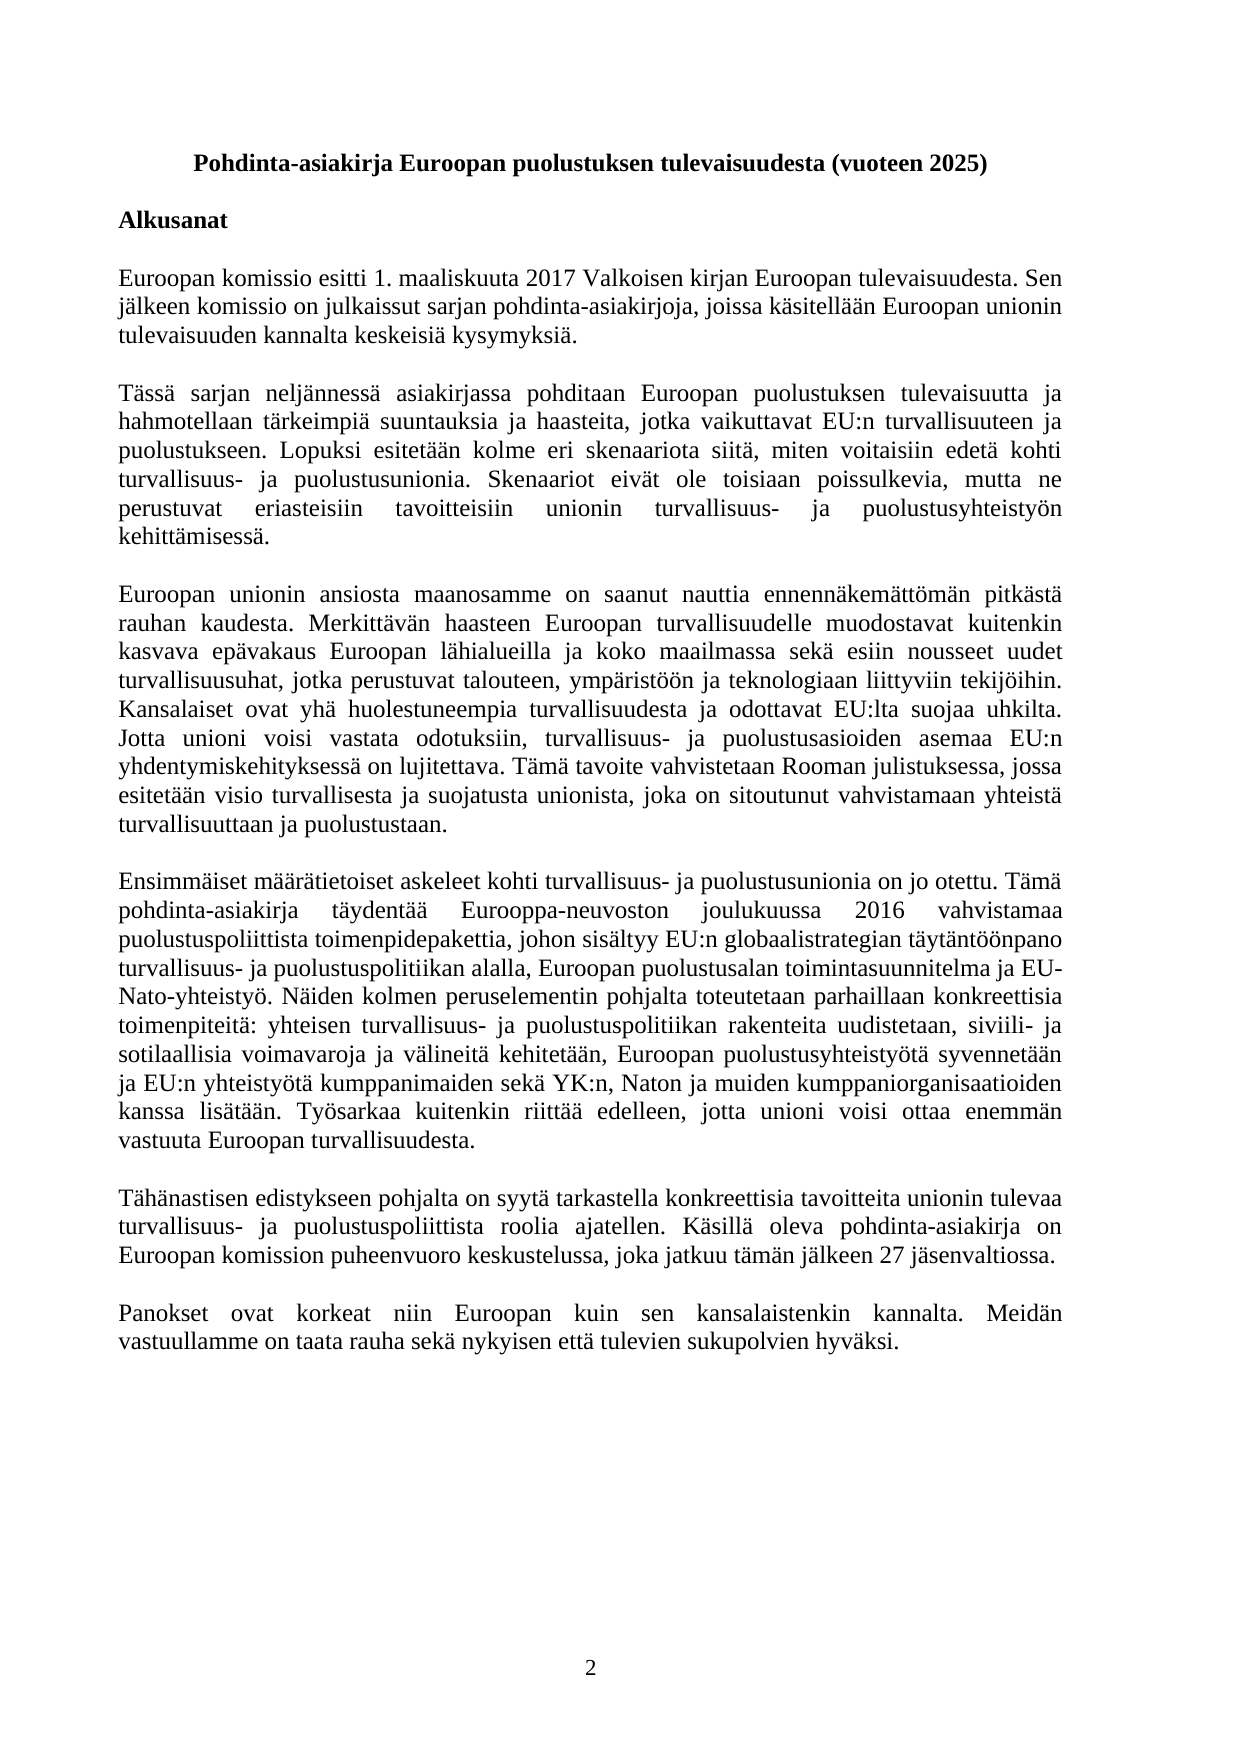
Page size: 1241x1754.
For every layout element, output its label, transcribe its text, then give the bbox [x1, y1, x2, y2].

text Euroopan unionin ansiosta maanosamme on saanut nauttia ennennäkemättömän pitkästä rauhan kaudesta. Merkittävän haasteen Euroopan turvallisuudelle muodostavat kuitenkin kasvava epävakaus Euroopan lähialueilla ja koko maailmassa sekä esiin nousseet uudet turvallisuusuhat, jotka perustuvat talouteen, ympäristöön ja teknologiaan liittyviin tekijöihin. Kansalaiset ovat yhä huolestuneempia turvallisuudesta ja odottavat EU:lta suojaa uhkilta. Jotta unioni voisi vastata odotuksiin, turvallisuus- ja puolustusasioiden asemaa EU:n yhdentymiskehityksessä on lujitettava. Tämä tavoite vahvistetaan Rooman julistuksessa, jossa esitetään visio turvallisesta ja suojatusta unionista, joka on sitoutunut vahvistamaan yhteistä turvallisuuttaan ja puolustustaan. [118, 579, 1063, 838]
text Tähänastisen edistykseen pohjalta on syytä tarkastella konkreettisia tavoitteita unionin tulevaa turvallisuus- ja puolustuspoliittista roolia ajatellen. Käsillä oleva pohdinta-asiakirja on Euroopan komission puheenvuoro keskustelussa, joka jatkuu tämän jälkeen 27 jäsenvaltiossa. [118, 1183, 1063, 1269]
text Pohdinta-asiakirja Euroopan puolustuksen tulevaisuudesta (vuoteen 2025) [118, 148, 1063, 176]
text Ensimmäiset määrätietoiset askeleet kohti turvallisuus- ja puolustusunionia on jo otettu. Tämä pohdinta-asiakirja täydentää Eurooppa-neuvoston joulukuussa 2016 vahvistamaa puolustuspoliittista toimenpidepakettia, johon sisältyy EU:n globaalistrategian täytäntöönpano turvallisuus- ja puolustuspolitiikan alalla, Euroopan puolustusalan toimintasuunnitelma ja EU-Nato-yhteistyö. Näiden kolmen peruselementin pohjalta toteutetaan parhaillaan konkreettisia toimenpiteitä: yhteisen turvallisuus- ja puolustuspolitiikan rakenteita uudistetaan, siviili- ja sotilaallisia voimavaroja ja välineitä kehitetään, Euroopan puolustusyhteistyötä syvennetään ja EU:n yhteistyötä kumppanimaiden sekä YK:n, Naton ja muiden kumppaniorganisaatioiden kanssa lisätään. Työsarkaa kuitenkin riittää edelleen, jotta unioni voisi ottaa enemmän vastuuta Euroopan turvallisuudesta. [118, 866, 1063, 1154]
text Euroopan komissio esitti 1. maaliskuuta 2017 Valkoisen kirjan Euroopan tulevaisuudesta. Sen jälkeen komissio on julkaissut sarjan pohdinta-asiakirjoja, joissa käsitellään Euroopan unionin tulevaisuuden kannalta keskeisiä kysymyksiä. [118, 263, 1063, 349]
text Alkusanat [118, 205, 1063, 234]
text Tässä sarjan neljännessä asiakirjassa pohditaan Euroopan puolustuksen tulevaisuutta ja hahmotellaan tärkeimpiä suuntauksia ja haasteita, jotka vaikuttavat EU:n turvallisuuteen ja puolustukseen. Lopuksi esitetään kolme eri skenaariota siitä, miten voitaisiin edetä kohti turvallisuus- ja puolustusunionia. Skenaariot eivät ole toisiaan poissulkevia, mutta ne perustuvat eriasteisiin tavoitteisiin unionin turvallisuus- ja puolustusyhteistyön kehittämisessä. [118, 378, 1063, 550]
text Panokset ovat korkeat niin Euroopan kuin sen kansalaistenkin kannalta. Meidän vastuullamme on taata rauha sekä nykyisen että tulevien sukupolvien hyväksi. [118, 1298, 1063, 1355]
